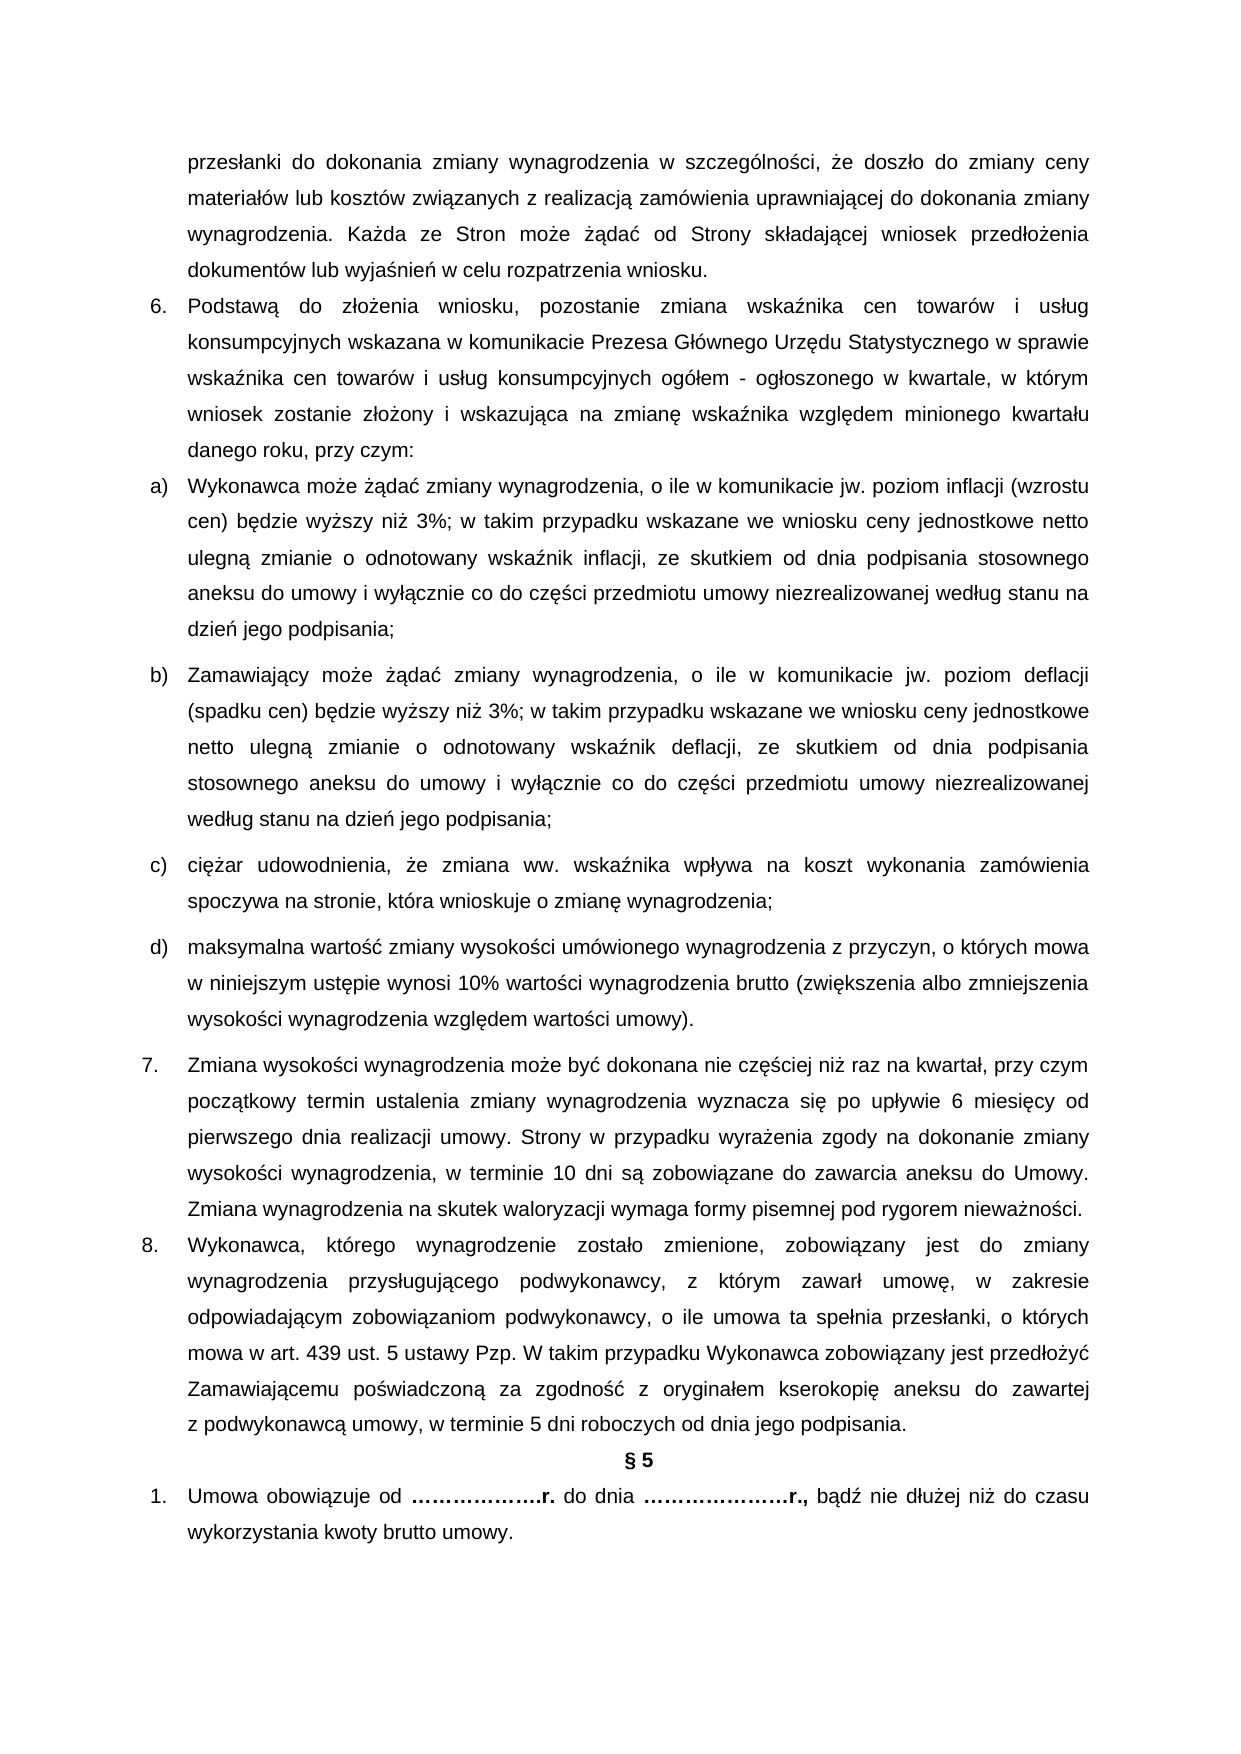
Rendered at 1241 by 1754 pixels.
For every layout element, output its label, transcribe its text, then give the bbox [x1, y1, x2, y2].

list Umowa obowiązuje od ……………….r. do dnia …………………r., bądź nie dłużej niż do czasu wykorzystania kwoty brutto umowy. [150, 1484, 1090, 1544]
list Wykonawca, którego wynagrodzenie zostało zmienione, zobowiązany jest do zmiany wynagrodzenia przysługującego podwykonawcy, z którym zawarł umowę, w zakresie odpowiadającym zobowiązaniom podwykonawcy, o ile umowa ta spełnia przesłanki, o których mowa w art. 439 ust. 5 ustawy Pzp. W takim przypadku Wykonawca zobowiązany jest przedłożyć Zamawiającemu poświadczoną za zgodność z oryginałem kserokopię aneksu do zawartej z podwykonawcą umowy, w terminie 5 dni roboczych od dnia jego podpisania. [150, 1233, 1090, 1436]
list Wykonawca może żądać zmiany wynagrodzenia, o ile w komunikacie jw. poziom inflacji (wzrostu cen) będzie wyższy niż 3%; w takim przypadku wskazane we wniosku ceny jednostkowe netto ulegną zmianie o odnotowany wskaźnik inflacji, ze skutkiem od dnia podpisania stosownego aneksu do umowy i wyłącznie co do części przedmiotu umowy niezrealizowanej według stanu na dzień jego podpisania; [150, 473, 1090, 641]
list ciężar udowodnienia, że zmiana ww. wskaźnika wpływa na koszt wykonania zamówienia spoczywa na stronie, która wnioskuje o zmianę wynagrodzenia; [150, 853, 1090, 913]
list Podstawą do złożenia wniosku, pozostanie zmiana wskaźnika cen towarów i usług konsumpcyjnych wskazana w komunikacie Prezesa Głównego Urzędu Statystycznego w sprawie wskaźnika cen towarów i usług konsumpcyjnych ogółem - ogłoszonego w kwartale, w którym wniosek zostanie złożony i wskazująca na zmianę wskaźnika względem minionego kwartału danego roku, przy czym: [150, 294, 1090, 461]
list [150, 150, 1090, 282]
list Zamawiający może żądać zmiany wynagrodzenia, o ile w komunikacie jw. poziom deflacji (spadku cen) będzie wyższy niż 3%; w takim przypadku wskazane we wniosku ceny jednostkowe netto ulegną zmianie o odnotowany wskaźnik deflacji, ze skutkiem od dnia podpisania stosownego aneksu do umowy i wyłącznie co do części przedmiotu umowy niezrealizowanej według stanu na dzień jego podpisania; [150, 663, 1090, 831]
list Zmiana wysokości wynagrodzenia może być dokonana nie częściej niż raz na kwartał, przy czym początkowy termin ustalenia zmiany wynagrodzenia wyznacza się po upływie 6 miesięcy od pierwszego dnia realizacji umowy. Strony w przypadku wyrażenia zgody na dokonanie zmiany wysokości wynagrodzenia, w terminie 10 dni są zobowiązane do zawarcia aneksu do Umowy. Zmiana wynagrodzenia na skutek waloryzacji wymaga formy pisemnej pod rygorem nieważności. [150, 1053, 1090, 1221]
list maksymalna wartość zmiany wysokości umówionego wynagrodzenia z przyczyn, o których mowa w niniejszym ustępie wynosi 10% wartości wynagrodzenia brutto (zwiększenia albo zmniejszenia wysokości wynagrodzenia względem wartości umowy). [150, 935, 1090, 1031]
text § 5 [187, 1448, 1090, 1472]
